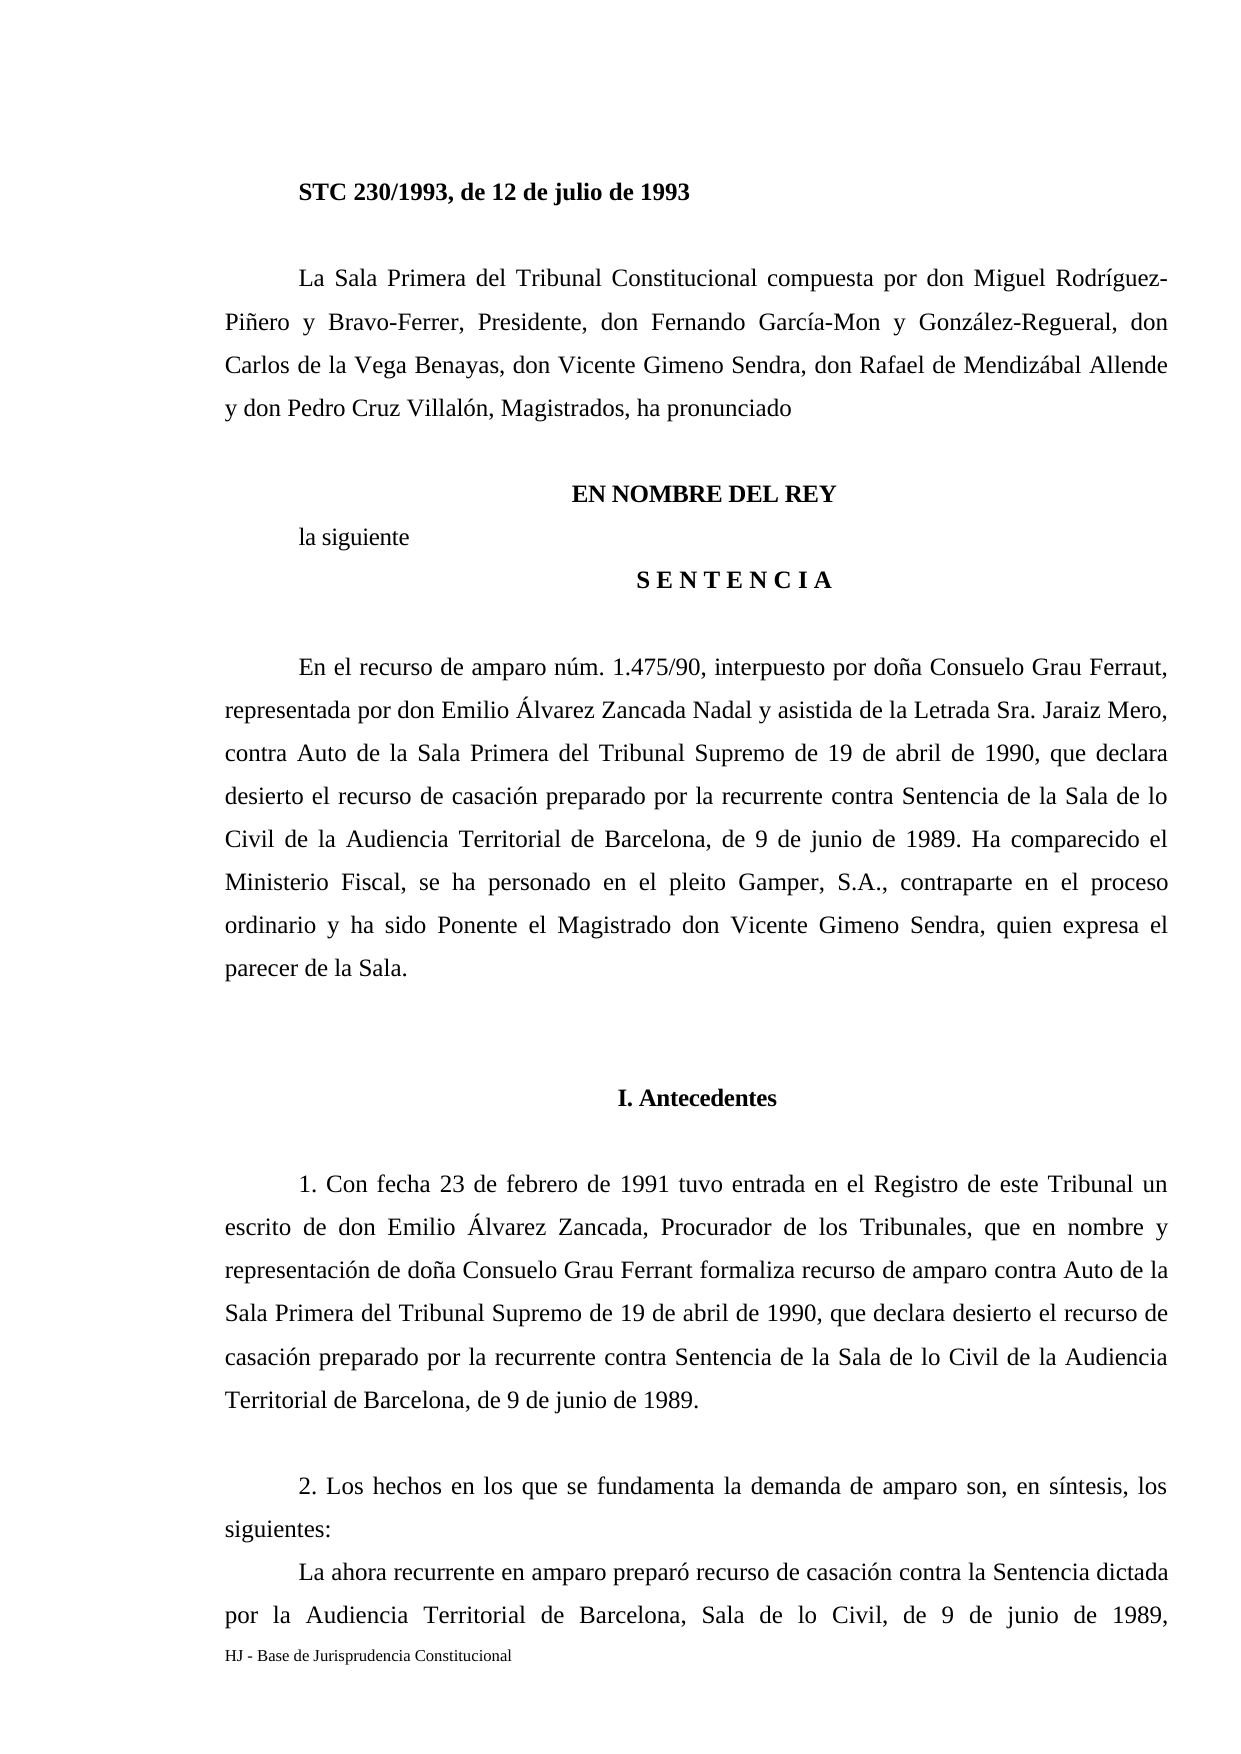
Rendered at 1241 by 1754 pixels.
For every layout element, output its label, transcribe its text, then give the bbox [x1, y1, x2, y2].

text I. Antecedentes [224, 1083, 1169, 1112]
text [224, 1557, 1169, 1629]
text En el recurso de amparo núm. 1.475/90, interpuesto por doña Consuelo Grau Ferraut, representada por don Emilio Álvarez Zancada Nadal y asistida de la Letrada Sra. Jaraiz Mero, contra Auto de la Sala Primera del Tribunal Supremo de 19 de abril de 1990, que declara desierto el recurso de casación preparado por la recurrente contra Sentencia de la Sala de lo Civil de la Audiencia Territorial de Barcelona, de 9 de junio de 1989. Ha comparecido el Ministerio Fiscal, se ha personado en el pleito Gamper, S.A., contraparte en el proceso ordinario y ha sido Ponente el Magistrado don Vicente Gimeno Sendra, quien expresa el parecer de la Sala. [224, 652, 1169, 982]
text STC 230/1993, de 12 de julio de 1993 [224, 177, 1169, 206]
text EN NOMBRE DEL REY [224, 479, 1110, 508]
text La Sala Primera del Tribunal Constitucional compuesta por don Miguel Rodríguez-Piñero y Bravo-Ferrer, Presidente, don Fernando García-Mon y González-Regueral, don Carlos de la Vega Benayas, don Vicente Gimeno Sendra, don Rafael de Mendizábal Allende y don Pedro Cruz Villalón, Magistrados, ha pronunciado [224, 263, 1169, 422]
text S E N T E N C I A [224, 565, 1169, 594]
text 1. Con fecha 23 de febrero de 1991 tuvo entrada en el Registro de este Tribunal un escrito de don Emilio Álvarez Zancada, Procurador de los Tribunales, que en nombre y representación de doña Consuelo Grau Ferrant formaliza recurso de amparo contra Auto de la Sala Primera del Tribunal Supremo de 19 de abril de 1990, que declara desierto el recurso de casación preparado por la recurrente contra Sentencia de la Sala de lo Civil de la Audiencia Territorial de Barcelona, de 9 de junio de 1989. [224, 1169, 1169, 1413]
text 2. Los hechos en los que se fundamenta la demanda de amparo son, en síntesis, los siguientes: [224, 1471, 1169, 1543]
text la siguiente [224, 522, 1110, 551]
